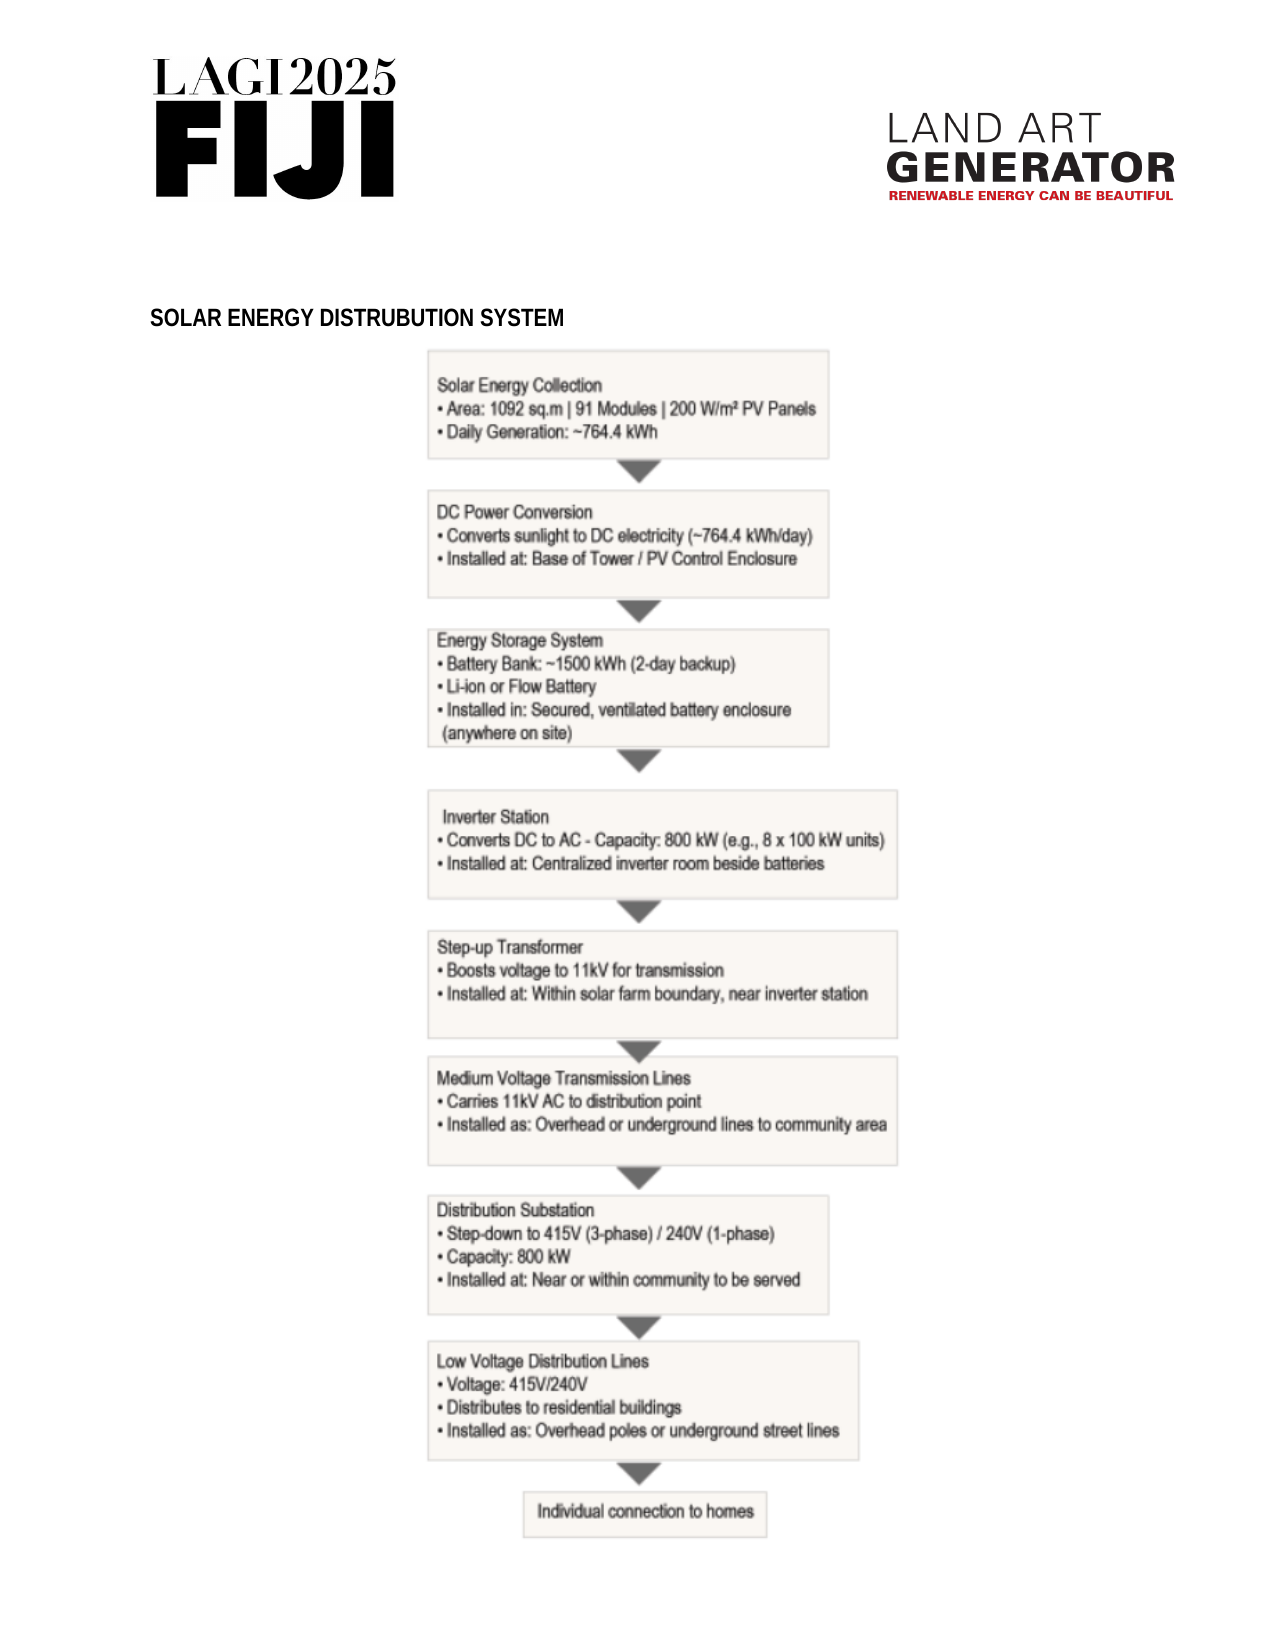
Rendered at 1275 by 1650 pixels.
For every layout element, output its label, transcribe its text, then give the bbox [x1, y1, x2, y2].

picture [418, 344, 912, 1541]
picture [150, 56, 399, 202]
text SOLAR ENERGY DISTRUBUTION SYSTEM [150, 303, 1125, 332]
picture [885, 109, 1179, 205]
